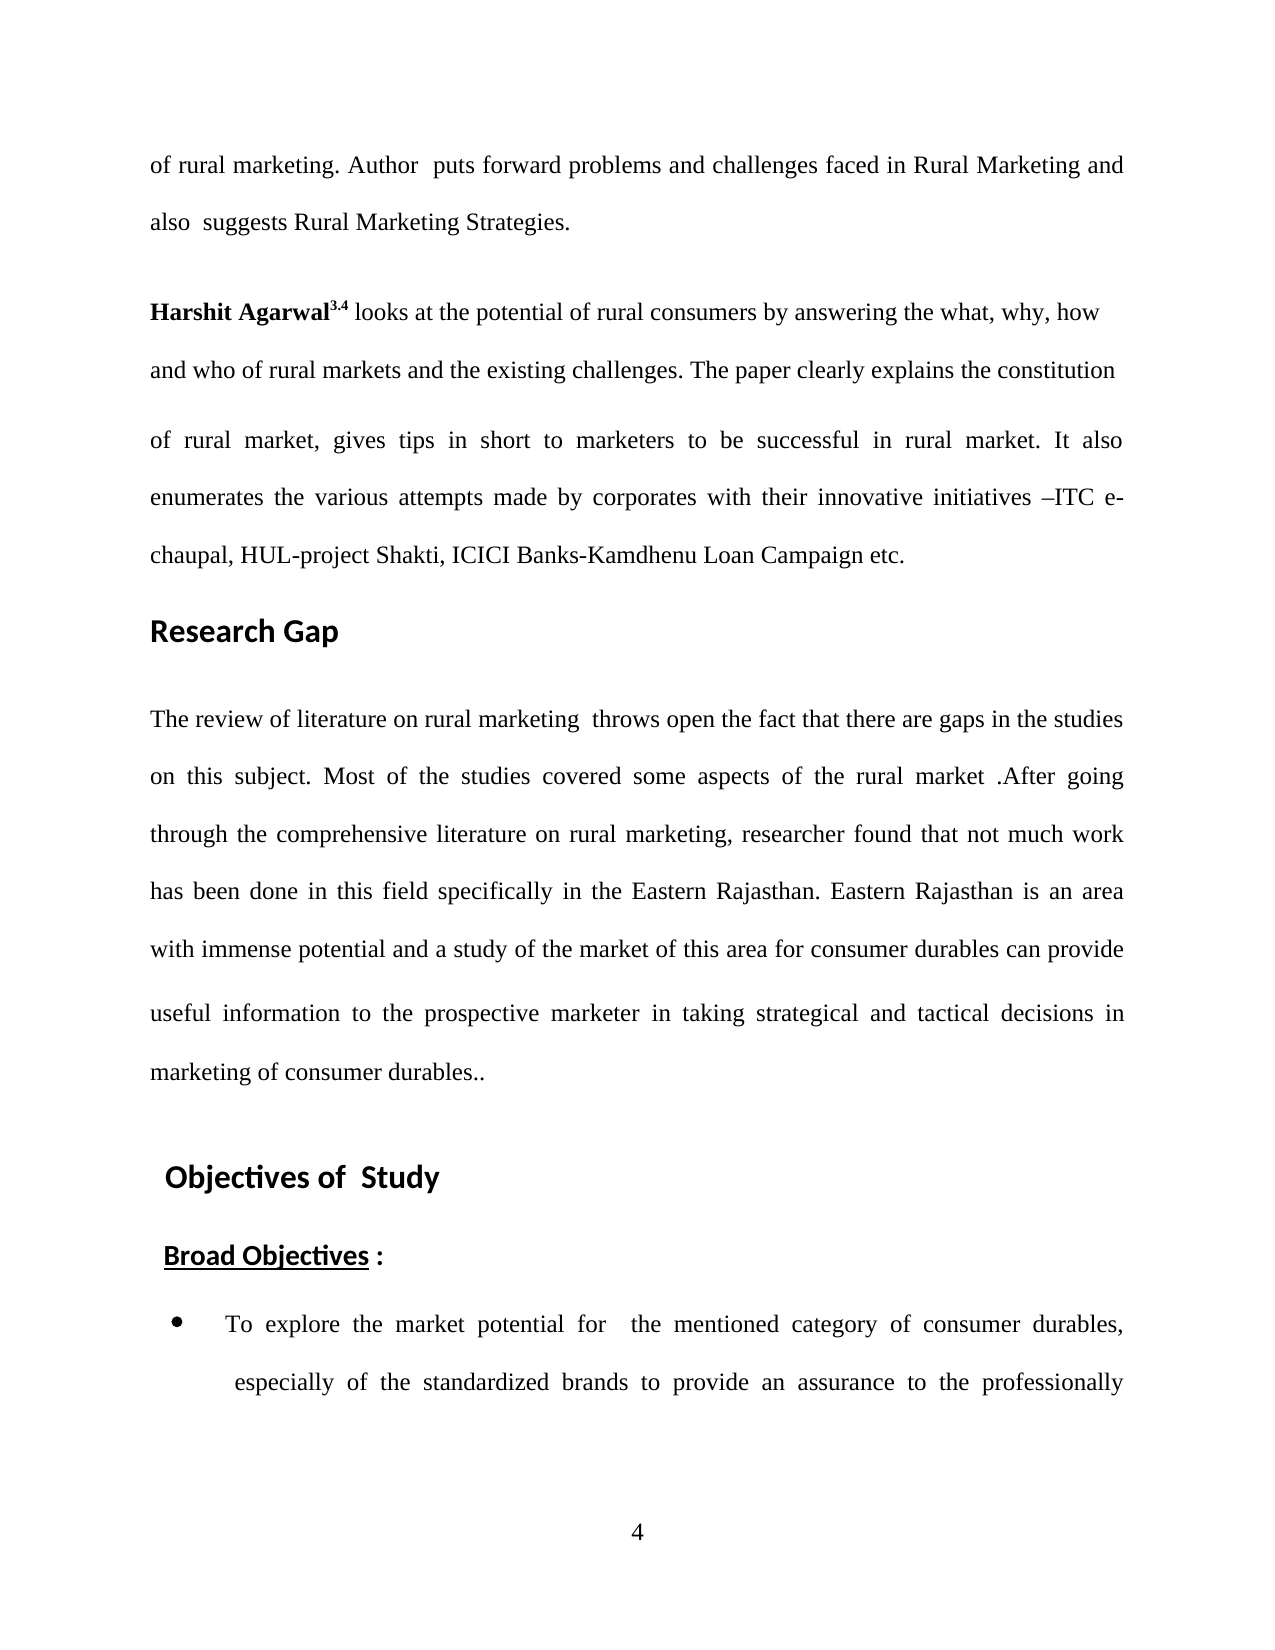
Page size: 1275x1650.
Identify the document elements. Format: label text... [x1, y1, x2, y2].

subtitle Objectives of Study [150, 1156, 1125, 1197]
text Broad Objectives : [150, 1237, 1125, 1273]
text Research Gap [150, 610, 1125, 651]
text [150, 150, 1125, 236]
text Harshit Agarwal3.4 looks at the potential of rural consumers by answering the what, why, how and who of rural markets and the existing challenges. The paper clearly explains the constitution [150, 297, 1125, 383]
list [172, 1309, 1125, 1396]
text The review of literature on rural marketing throws open the fact that there are gaps in the studies on this subject. Most of the studies covered some aspects of the rural market .After going through the comprehensive literature on rural marketing, researcher found that not much work has been done in this field specifically in the Eastern Rajasthan. Eastern Rajasthan is an area with immense potential and a study of the market of this area for consumer durables can provide useful information to the prospective marketer in taking strategical and tactical decisions in marketing of consumer durables.. [150, 704, 1125, 1086]
text of rural market, gives tips in short to marketers to be successful in rural market. It also enumerates the various attempts made by corporates with their innovative initiatives –ITC e-chaupal, HUL-project Shakti, ICICI Banks-Kamdhenu Loan Campaign etc. [150, 425, 1125, 568]
